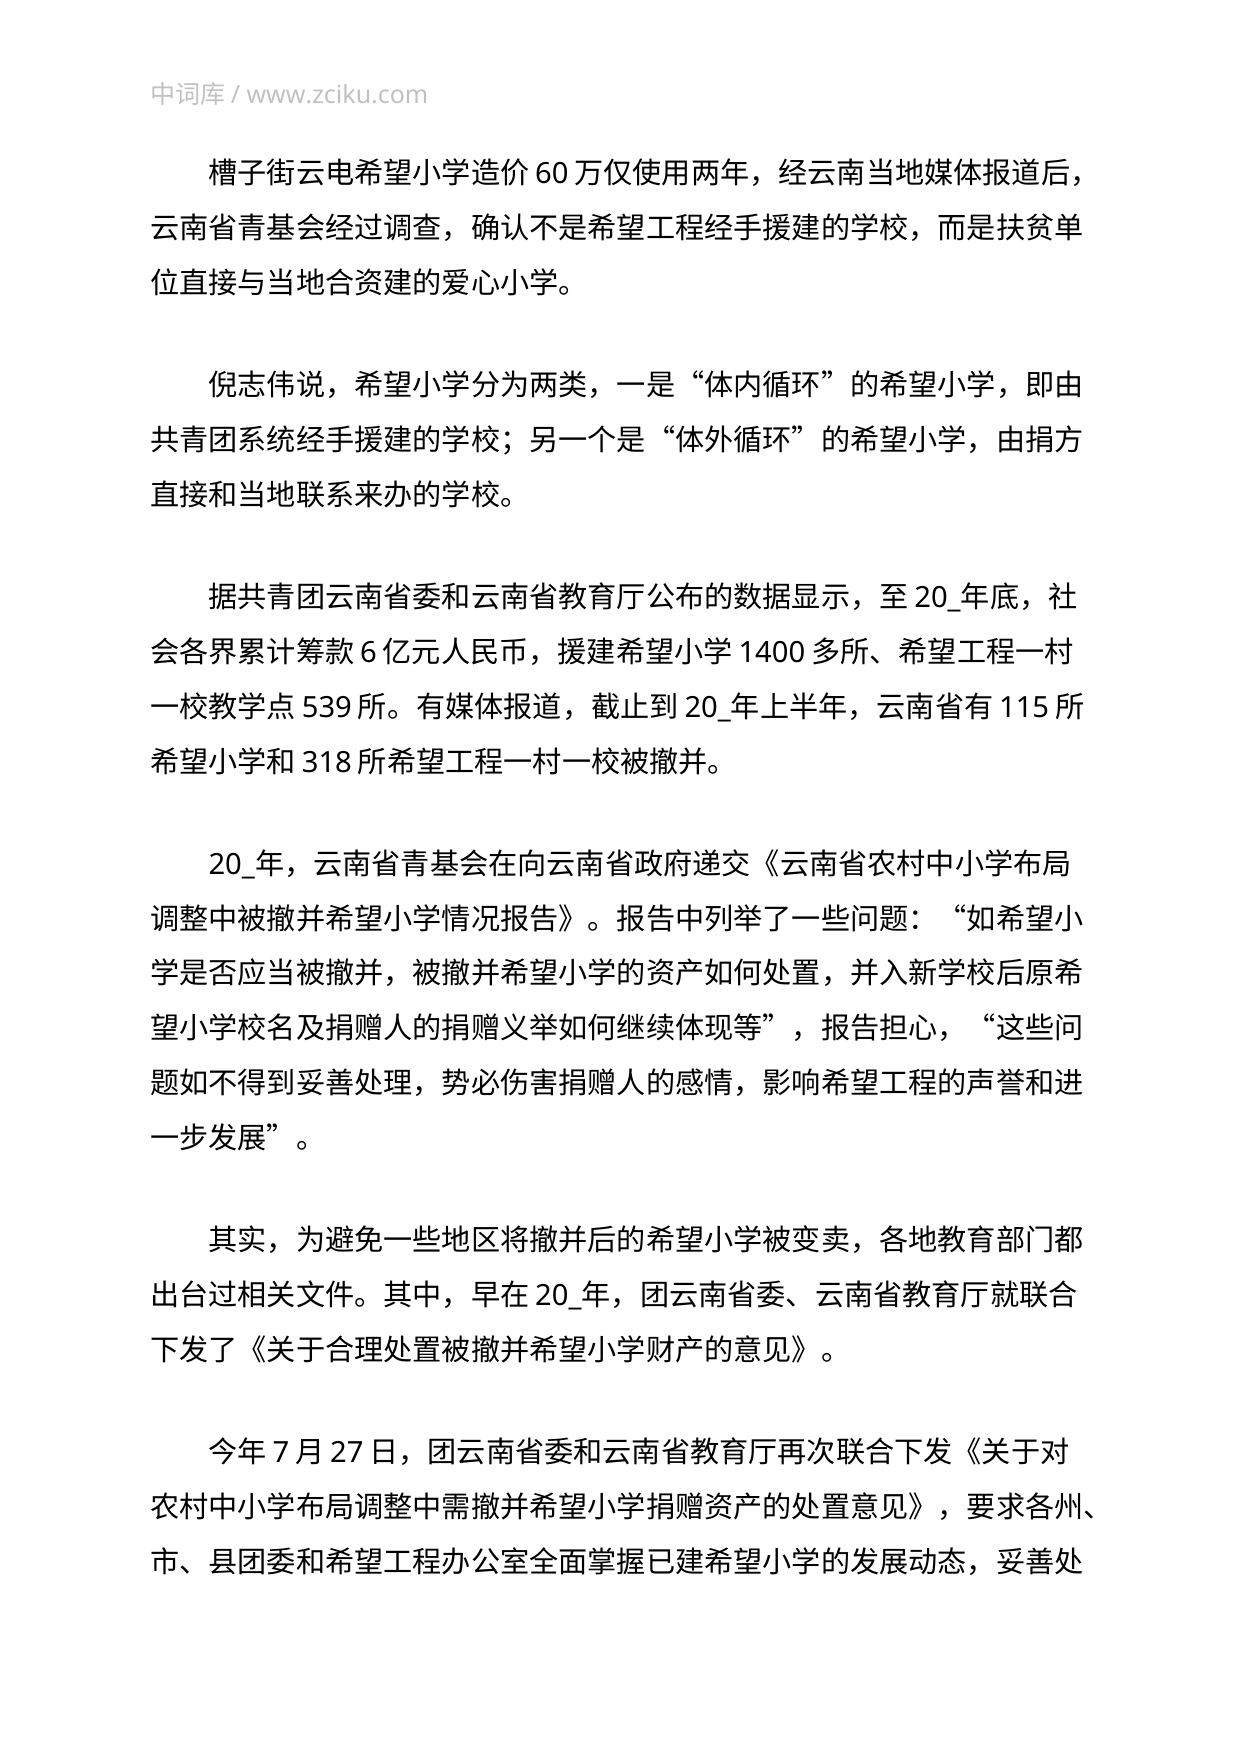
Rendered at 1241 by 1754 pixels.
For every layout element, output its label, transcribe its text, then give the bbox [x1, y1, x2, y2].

text 据共青团云南省委和云南省教育厅公布的数据显示，至20_年底，社会各界累计筹款6亿元人民币，援建希望小学1400多所、希望工程一村一校教学点539所。有媒体报道，截止到20_年上半年，云南省有115所希望小学和318所希望工程一村一校被撤并。 [150, 573, 1090, 781]
text 其实，为避免一些地区将撤并后的希望小学被变卖，各地教育部门都出台过相关文件。其中，早在20_年，团云南省委、云南省教育厅就联合下发了《关于合理处置被撤并希望小学财产的意见》。 [150, 1217, 1090, 1369]
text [150, 1428, 1090, 1580]
text 槽子街云电希望小学造价60万仅使用两年，经云南当地媒体报道后，云南省青基会经过调查，确认不是希望工程经手援建的学校，而是扶贫单位直接与当地合资建的爱心小学。 [150, 150, 1090, 302]
text 倪志伟说，希望小学分为两类，一是“体内循环”的希望小学，即由共青团系统经手援建的学校；另一个是“体外循环”的希望小学，由捐方直接和当地联系来办的学校。 [150, 362, 1090, 514]
text 20_年，云南省青基会在向云南省政府递交《云南省农村中小学布局调整中被撤并希望小学情况报告》。报告中列举了一些问题：“如希望小学是否应当被撤并，被撤并希望小学的资产如何处置，并入新学校后原希望小学校名及捐赠人的捐赠义举如何继续体现等”，报告担心，“这些问题如不得到妥善处理，势必伤害捐赠人的感情，影响希望工程的声誉和进一步发展”。 [150, 840, 1090, 1157]
